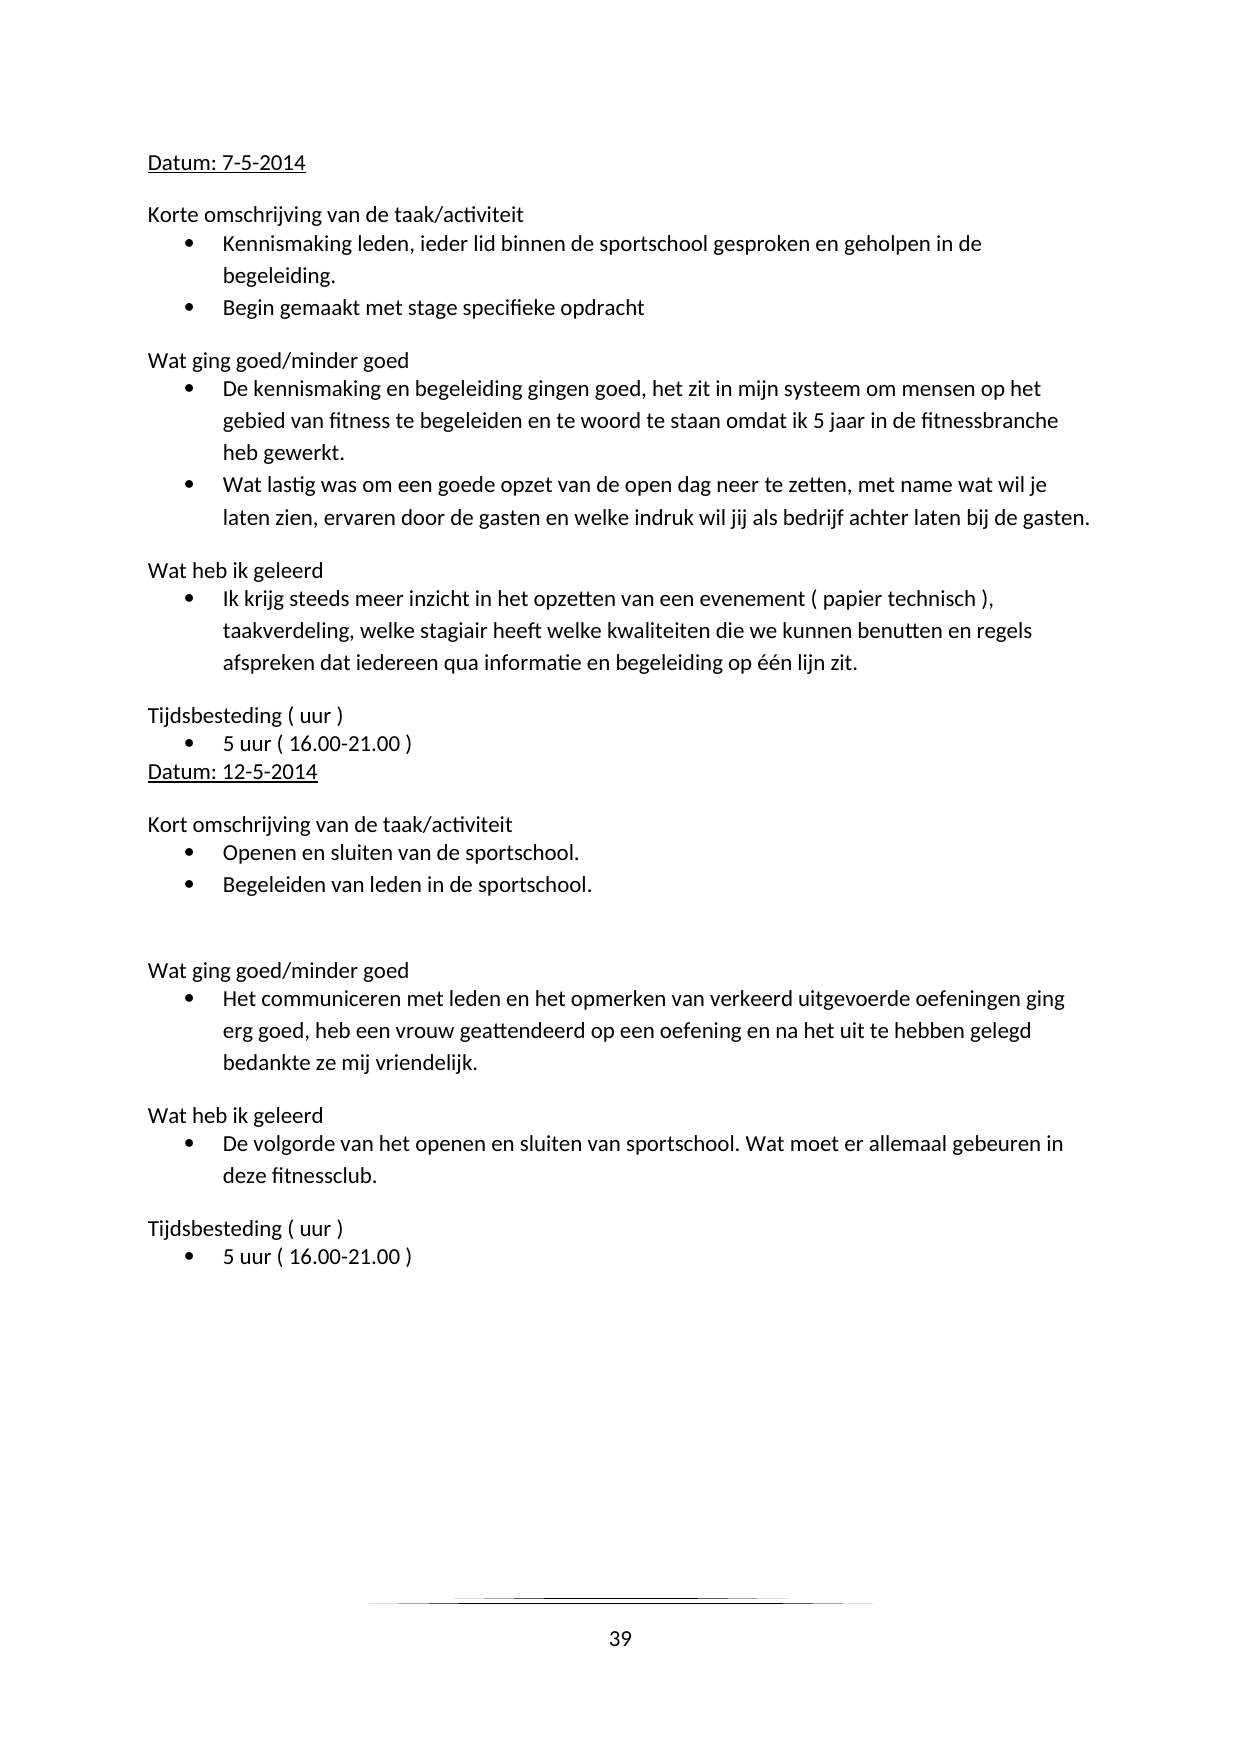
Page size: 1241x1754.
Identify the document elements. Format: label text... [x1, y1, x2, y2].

list Begin gemaakt met stage specifieke opdracht [185, 293, 1093, 321]
list Openen en sluiten van de sportschool. [185, 838, 1093, 866]
text Tijdsbesteding ( uur ) [148, 701, 1093, 729]
text Wat ging goed/minder goed [148, 346, 1093, 374]
list Wat lastig was om een goede opzet van de open dag neer te zetten, met name wat wil je laten zien, ervaren door de gasten en welke indruk wil jij als bedrijf achter laten bij de gasten. [185, 471, 1093, 531]
list De kennismaking en begeleiding gingen goed, het zit in mijn systeem om mensen op het gebied van fitness te begeleiden en te woord te staan omdat ik 5 jaar in de fitnessbranche heb gewerkt. [185, 374, 1093, 466]
text Datum: 7-5-2014 [148, 148, 1093, 176]
list Ik krijg steeds meer inzicht in het opzetten van een evenement ( papier technisch ), taakverdeling, welke stagiair heeft welke kwaliteiten die we kunnen benutten en regels afspreken dat iedereen qua informatie en begeleiding op één lijn zit. [185, 584, 1093, 676]
text Wat heb ik geleerd [148, 1101, 1093, 1129]
text Tijdsbesteding ( uur ) [148, 1214, 1093, 1242]
text Kort omschrijving van de taak/activiteit [148, 810, 1093, 838]
list 5 uur ( 16.00-21.00 ) [185, 729, 1093, 757]
text Wat ging goed/minder goed [148, 956, 1093, 984]
list De volgorde van het openen en sluiten van sportschool. Wat moet er allemaal gebeuren in deze fitnessclub. [185, 1129, 1093, 1189]
list Begeleiden van leden in de sportschool. [185, 871, 1093, 898]
list Het communiceren met leden en het opmerken van verkeerd uitgevoerde oefeningen ging erg goed, heb een vrouw geattendeerd op een oefening en na het uit te hebben gelegd bedankte ze mij vriendelijk. [185, 984, 1093, 1076]
text Datum: 12-5-2014 [148, 757, 1093, 785]
list 5 uur ( 16.00-21.00 ) [185, 1242, 1093, 1270]
text Wat heb ik geleerd [148, 556, 1093, 584]
list Kennismaking leden, ieder lid binnen de sportschool gesproken en geholpen in de begeleiding. [185, 229, 1093, 289]
text Korte omschrijving van de taak/activiteit [148, 201, 1093, 229]
